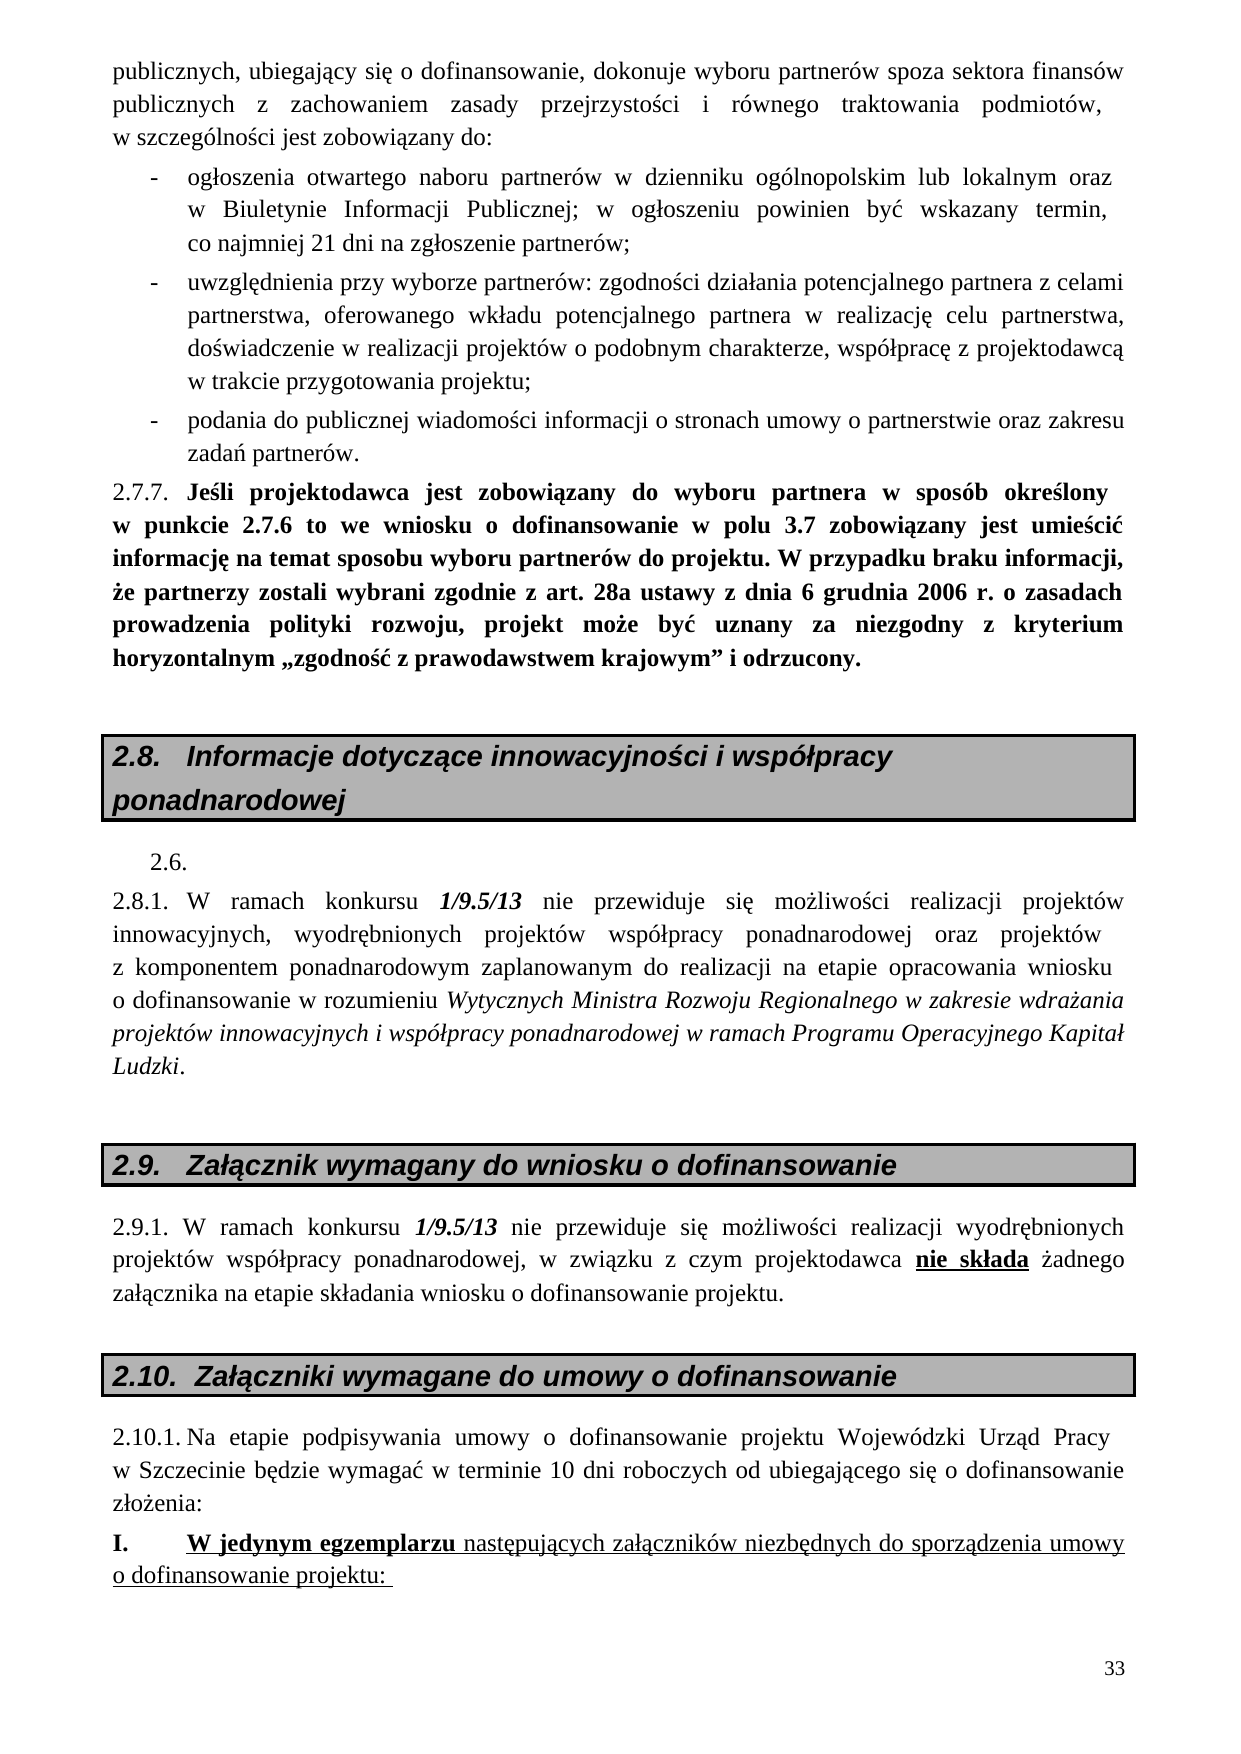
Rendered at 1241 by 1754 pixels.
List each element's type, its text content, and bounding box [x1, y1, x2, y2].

list W jedynym egzemplarzu następujących załączników niezbędnych do sporządzenia umowy o dofinansowanie projektu: [112, 1528, 1125, 1589]
subtitle Załącznik wymagany do wniosku o dofinansowanie [104, 1146, 1133, 1183]
list uwzględnienia przy wyborze partnerów: zgodności działania potencjalnego partnera z celami partnerstwa, oferowanego wkładu potencjalnego partnera w realizację celu partnerstwa, doświadczenie w realizacji projektów o podobnym charakterze, współpracę z projektodawcą w trakcie przygotowania projektu; [150, 267, 1125, 395]
subtitle Załączniki wymagane do umowy o dofinansowanie [104, 1356, 1133, 1394]
list ogłoszenia otwartego naboru partnerów w dzienniku ogólnopolskim lub lokalnym oraz w Biuletynie Informacji Publicznej; w ogłoszeniu powinien być wskazany termin, co najmniej 21 dni na zgłoszenie partnerów; [150, 162, 1125, 256]
text 2.9.1. W ramach konkursu 1/9.5/13 nie przewiduje się możliwości realizacji wyodrębnionych projektów współpracy ponadnarodowej, w związku z czym projektodawca nie składa żadnego załącznika na etapie składania wniosku o dofinansowanie projektu. [112, 1212, 1125, 1306]
list Na etapie podpisywania umowy o dofinansowanie projektu Wojewódzki Urząd Pracy w Szczecinie będzie wymagać w terminie 10 dni roboczych od ubiegającego się o dofinansowanie złożenia: [112, 1422, 1125, 1517]
subtitle Informacje dotyczące innowacyjności i współpracy ponadnarodowej [104, 737, 1133, 818]
list podania do publicznej wiadomości informacji o stronach umowy o partnerstwie oraz zakresu zadań partnerów. [150, 405, 1125, 467]
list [112, 56, 1125, 151]
list Jeśli projektodawca jest zobowiązany do wyboru partnera w sposób określony w punkcie 2.7.6 to we wniosku o dofinansowanie w polu 3.7 zobowiązany jest umieścić informację na temat sposobu wyboru partnerów do projektu. W przypadku braku informacji, że partnerzy zostali wybrani zgodnie z art. 28a ustawy z dnia 6 grudnia 2006 r. o zasadach prowadzenia polityki rozwoju, projekt może być uznany za niezgodny z kryterium horyzontalnym „zgodność z prawodawstwem krajowym” i odrzucony. [112, 477, 1125, 671]
list W ramach konkursu 1/9.5/13 nie przewiduje się możliwości realizacji projektów innowacyjnych, wyodrębnionych projektów współpracy ponadnarodowej oraz projektów z komponentem ponadnarodowym zaplanowanym do realizacji na etapie opracowania wniosku o dofinansowanie w rozumieniu Wytycznych Ministra Rozwoju Regionalnego w zakresie wdrażania projektów innowacyjnych i współpracy ponadnarodowej w ramach Programu Operacyjnego Kapitał Ludzki. [112, 886, 1125, 1080]
